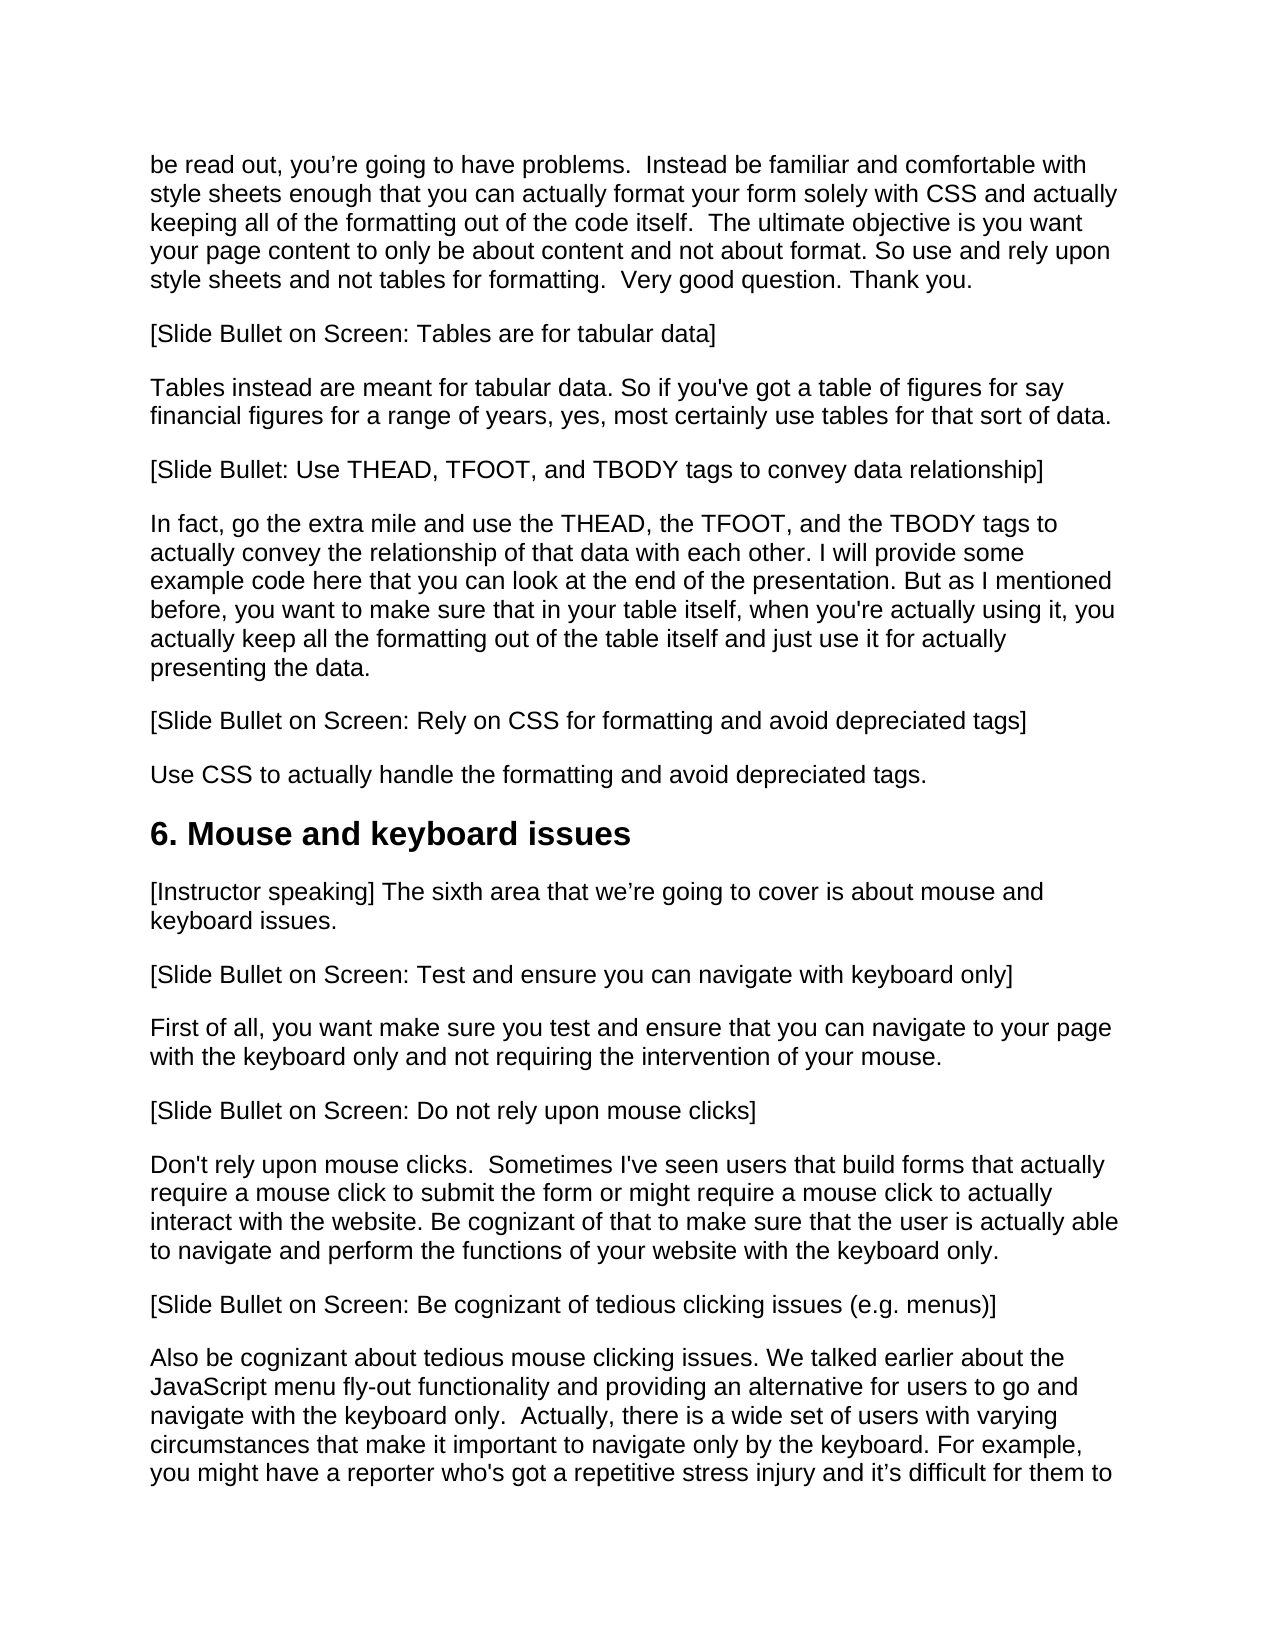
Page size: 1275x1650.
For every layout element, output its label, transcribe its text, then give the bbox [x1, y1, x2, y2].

text [Slide Bullet on Screen: Do not rely upon mouse clicks] [150, 1096, 1125, 1125]
text First of all, you want make sure you test and ensure that you can navigate to your page with the keyboard only and not requiring the intervention of your mouse. [150, 1013, 1125, 1071]
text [150, 1343, 1125, 1487]
text [Slide Bullet on Screen: Be cognizant of tedious clicking issues (e.g. menus)] [150, 1290, 1125, 1318]
text [Instructor speaking] The sixth area that we’re going to cover is about mouse and keyboard issues. [150, 877, 1125, 935]
text Use CSS to actually handle the formatting and avoid depreciated tags. [150, 760, 1125, 789]
text [Slide Bullet on Screen: Tables are for tabular data] [150, 319, 1125, 347]
text In fact, go the extra mile and use the THEAD, the TFOOT, and the TBODY tags to actually convey the relationship of that data with each other. I will provide some example code here that you can look at the end of the presentation. But as I mentioned before, you want to make sure that in your table itself, when you're actually using it, you actually keep all the formatting out of the table itself and just use it for actually presenting the data. [150, 509, 1125, 681]
text Tables instead are meant for tabular data. So if you've got a table of figures for say financial figures for a range of years, yes, most certainly use tables for that sort of data. [150, 372, 1125, 430]
text Don't rely upon mouse clicks. Sometimes I've seen users that build forms that actually require a mouse click to submit the form or might require a mouse click to actually interact with the website. Be cognizant of that to make sure that the user is actually able to navigate and perform the functions of your website with the keyboard only. [150, 1150, 1125, 1265]
text [Slide Bullet on Screen: Test and ensure you can navigate with keyboard only] [150, 960, 1125, 988]
subtitle 6. Mouse and keyboard issues [150, 814, 1125, 852]
text [Slide Bullet: Use THEAD, TFOOT, and TBODY tags to convey data relationship] [150, 455, 1125, 484]
text [Slide Bullet on Screen: Rely on CSS for formatting and avoid depreciated tags] [150, 706, 1125, 735]
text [150, 150, 1125, 294]
